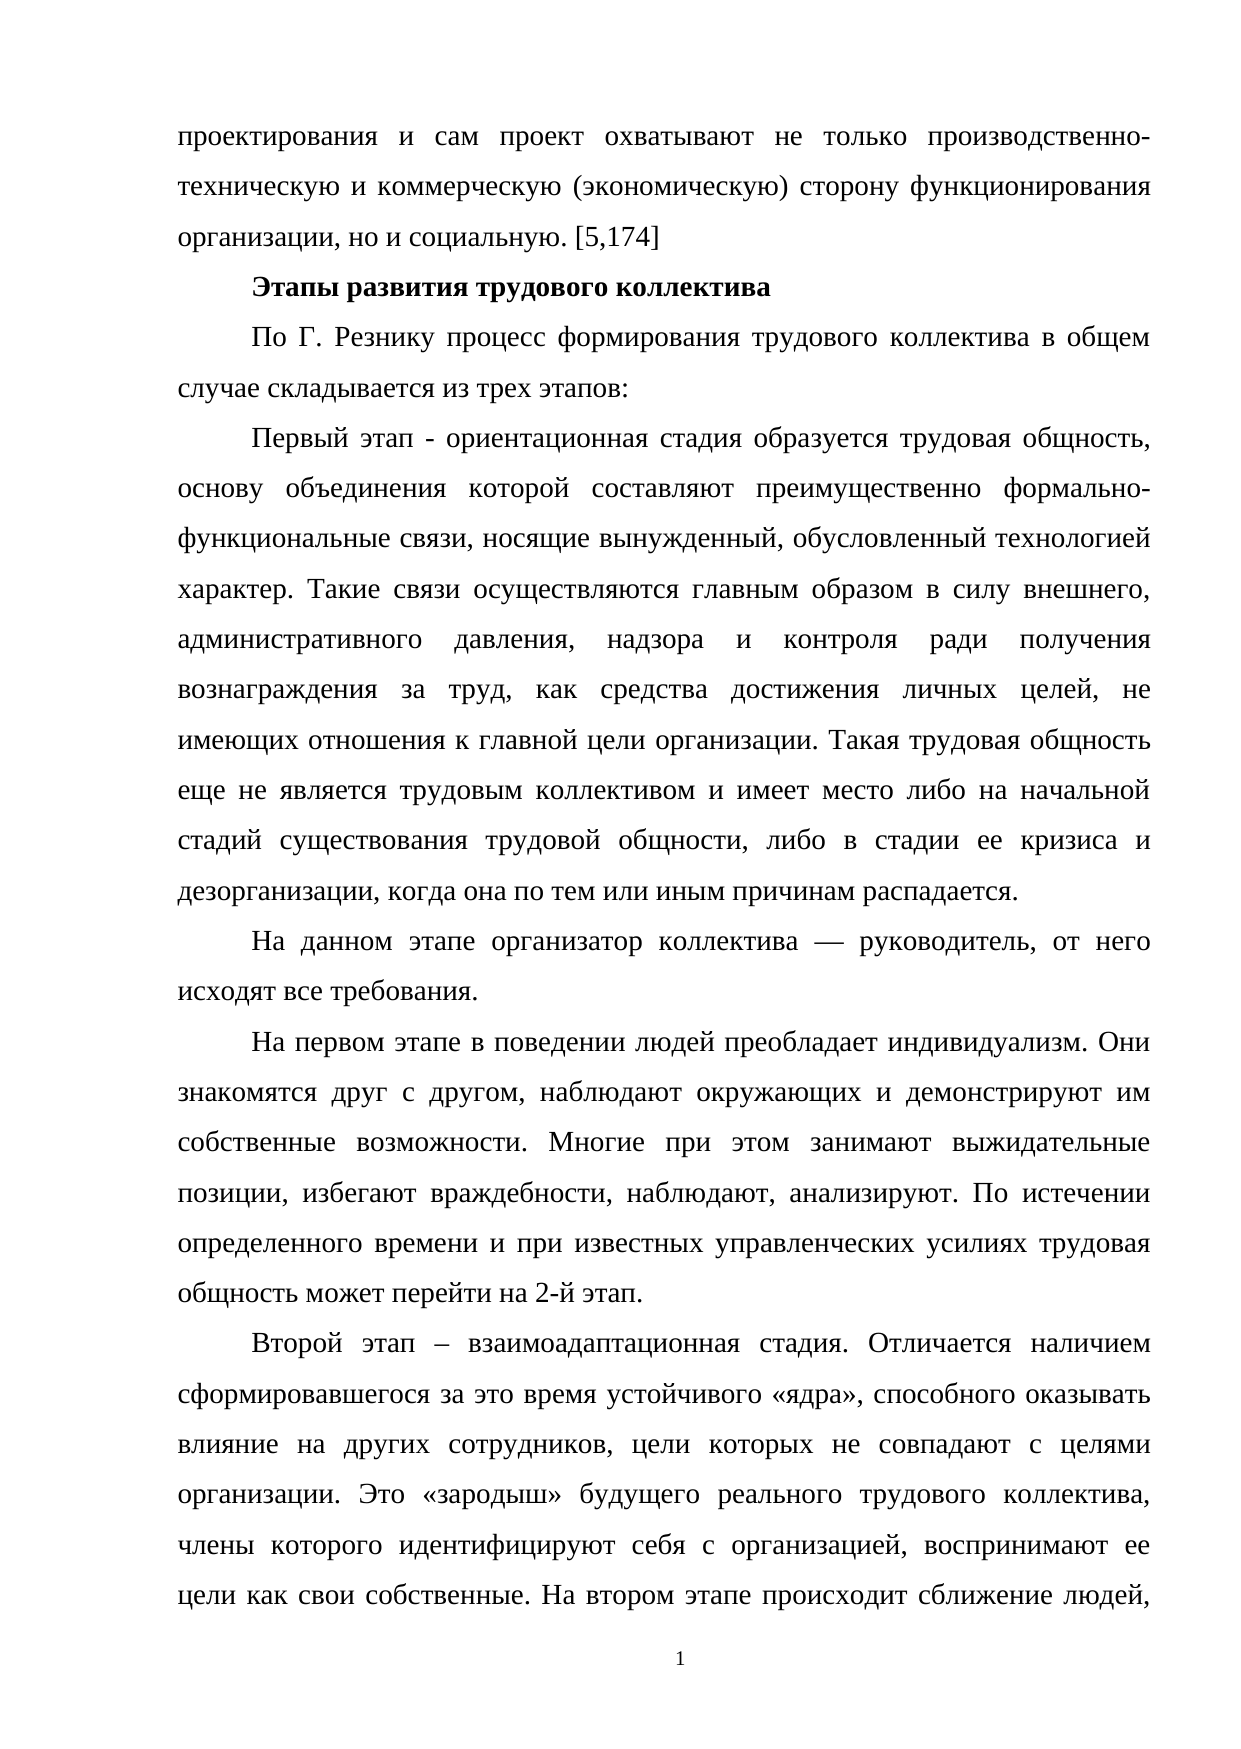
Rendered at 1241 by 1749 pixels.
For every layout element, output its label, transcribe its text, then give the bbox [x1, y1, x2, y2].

text По Г. Резнику процесс формирования трудового коллектива в общем случае складывается из трех этапов: [177, 319, 1152, 403]
text На данном этапе организатор коллектива — руководитель, от него исходят все требования. [177, 923, 1152, 1007]
text Первый этап - ориентационная стадия образуется трудовая общность, основу объединения которой составляют преимущественно формально-функциональные связи, носящие вынужденный, обусловленный технологией характер. Такие связи осуществляются главным образом в силу внешнего, административного давления, надзора и контроля ради получения вознаграждения за труд, как средства достижения личных целей, не имеющих отношения к главной цели организации. Такая трудовая общность еще не является трудовым коллективом и имеет место либо на начальной стадий существования трудовой общности, либо в стадии ее кризиса и дезорганизации, когда она по тем или иным причинам распадается. [177, 420, 1152, 906]
text На первом этапе в поведении людей преобладает индивидуализм. Они знакомятся друг с другом, наблюдают окружающих и демонстрируют им собственные возможности. Многие при этом занимают выжидательные позиции, избегают враждебности, наблюдают, анализируют. По истечении определенного времени и при известных управленческих усилиях трудовая общность может перейти на 2-й этап. [177, 1024, 1152, 1309]
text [177, 1326, 1152, 1611]
text Этапы развития трудового коллектива [177, 269, 1152, 303]
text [177, 118, 1152, 252]
